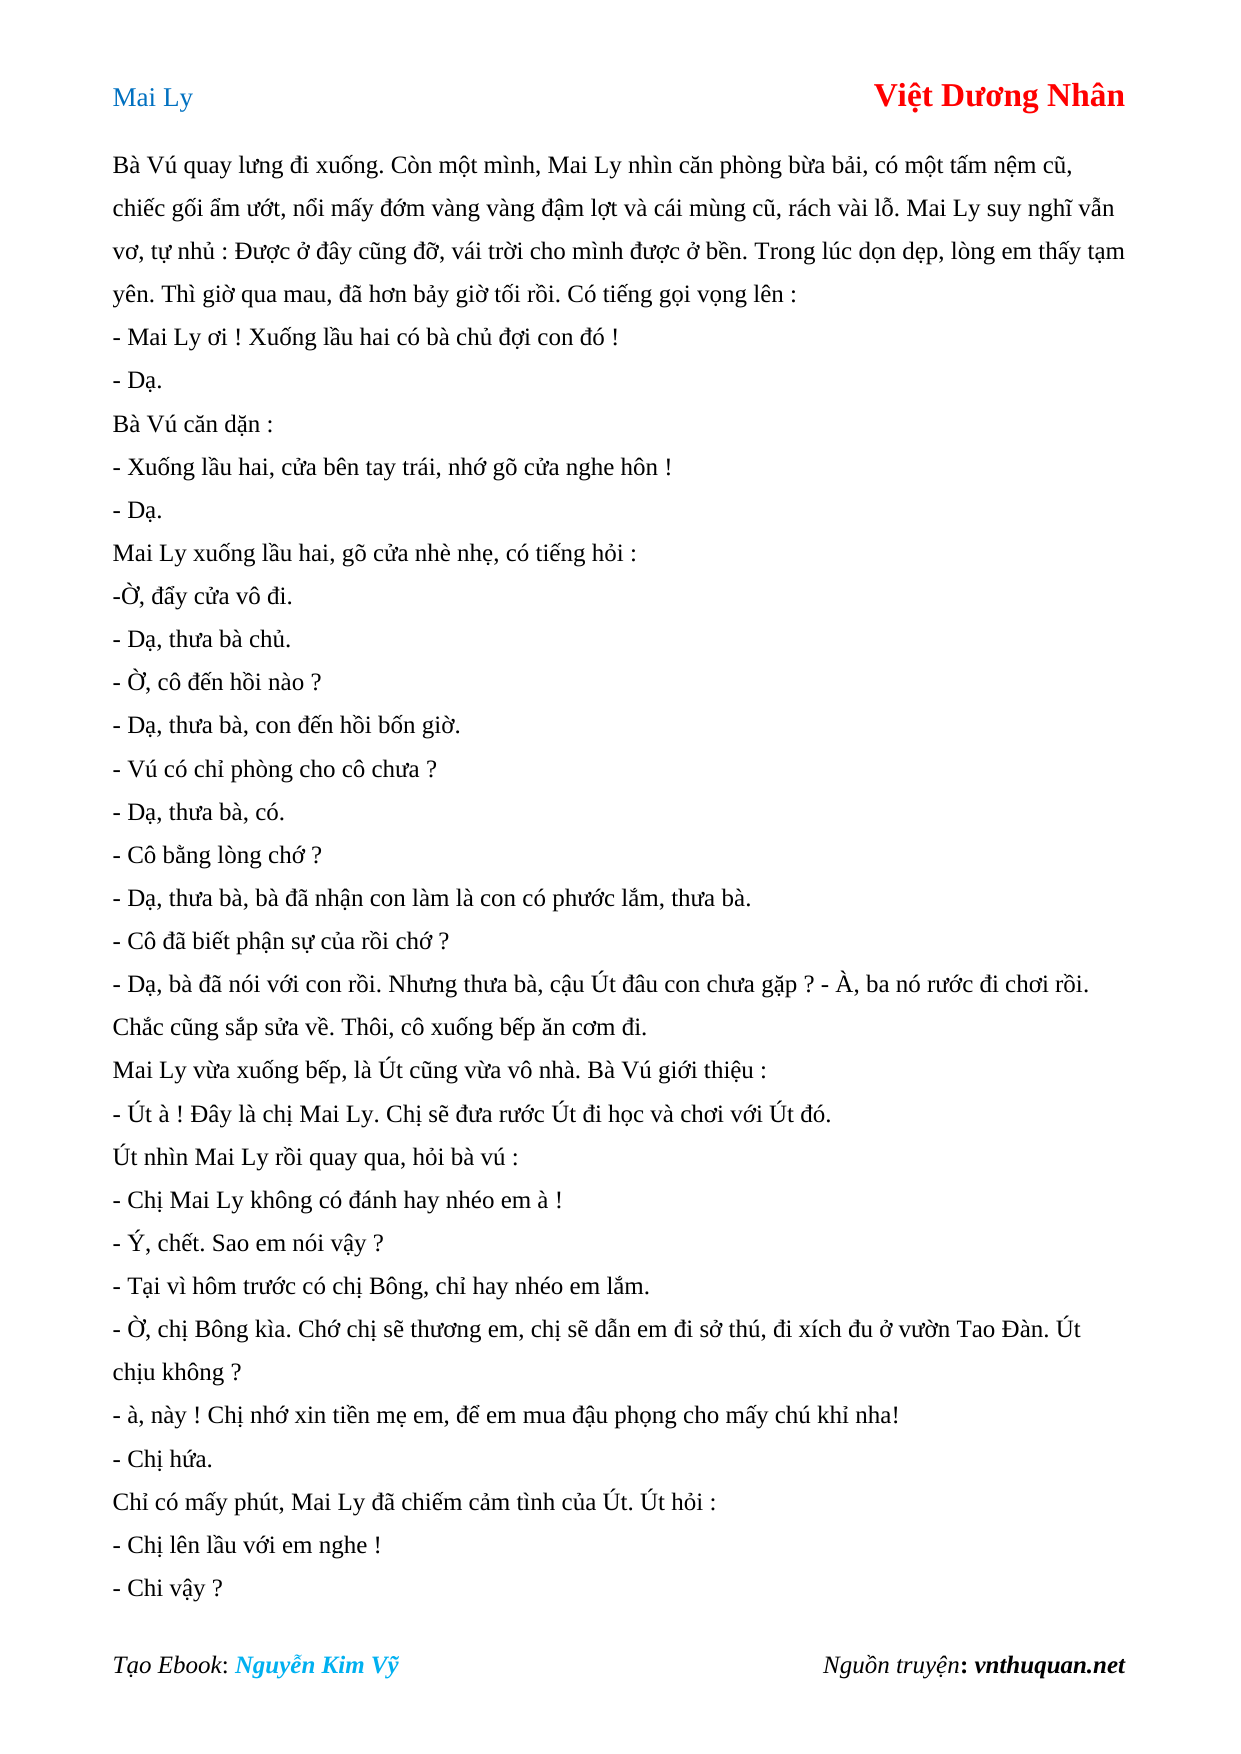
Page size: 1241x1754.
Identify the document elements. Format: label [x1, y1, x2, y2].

text [112, 150, 1128, 1602]
